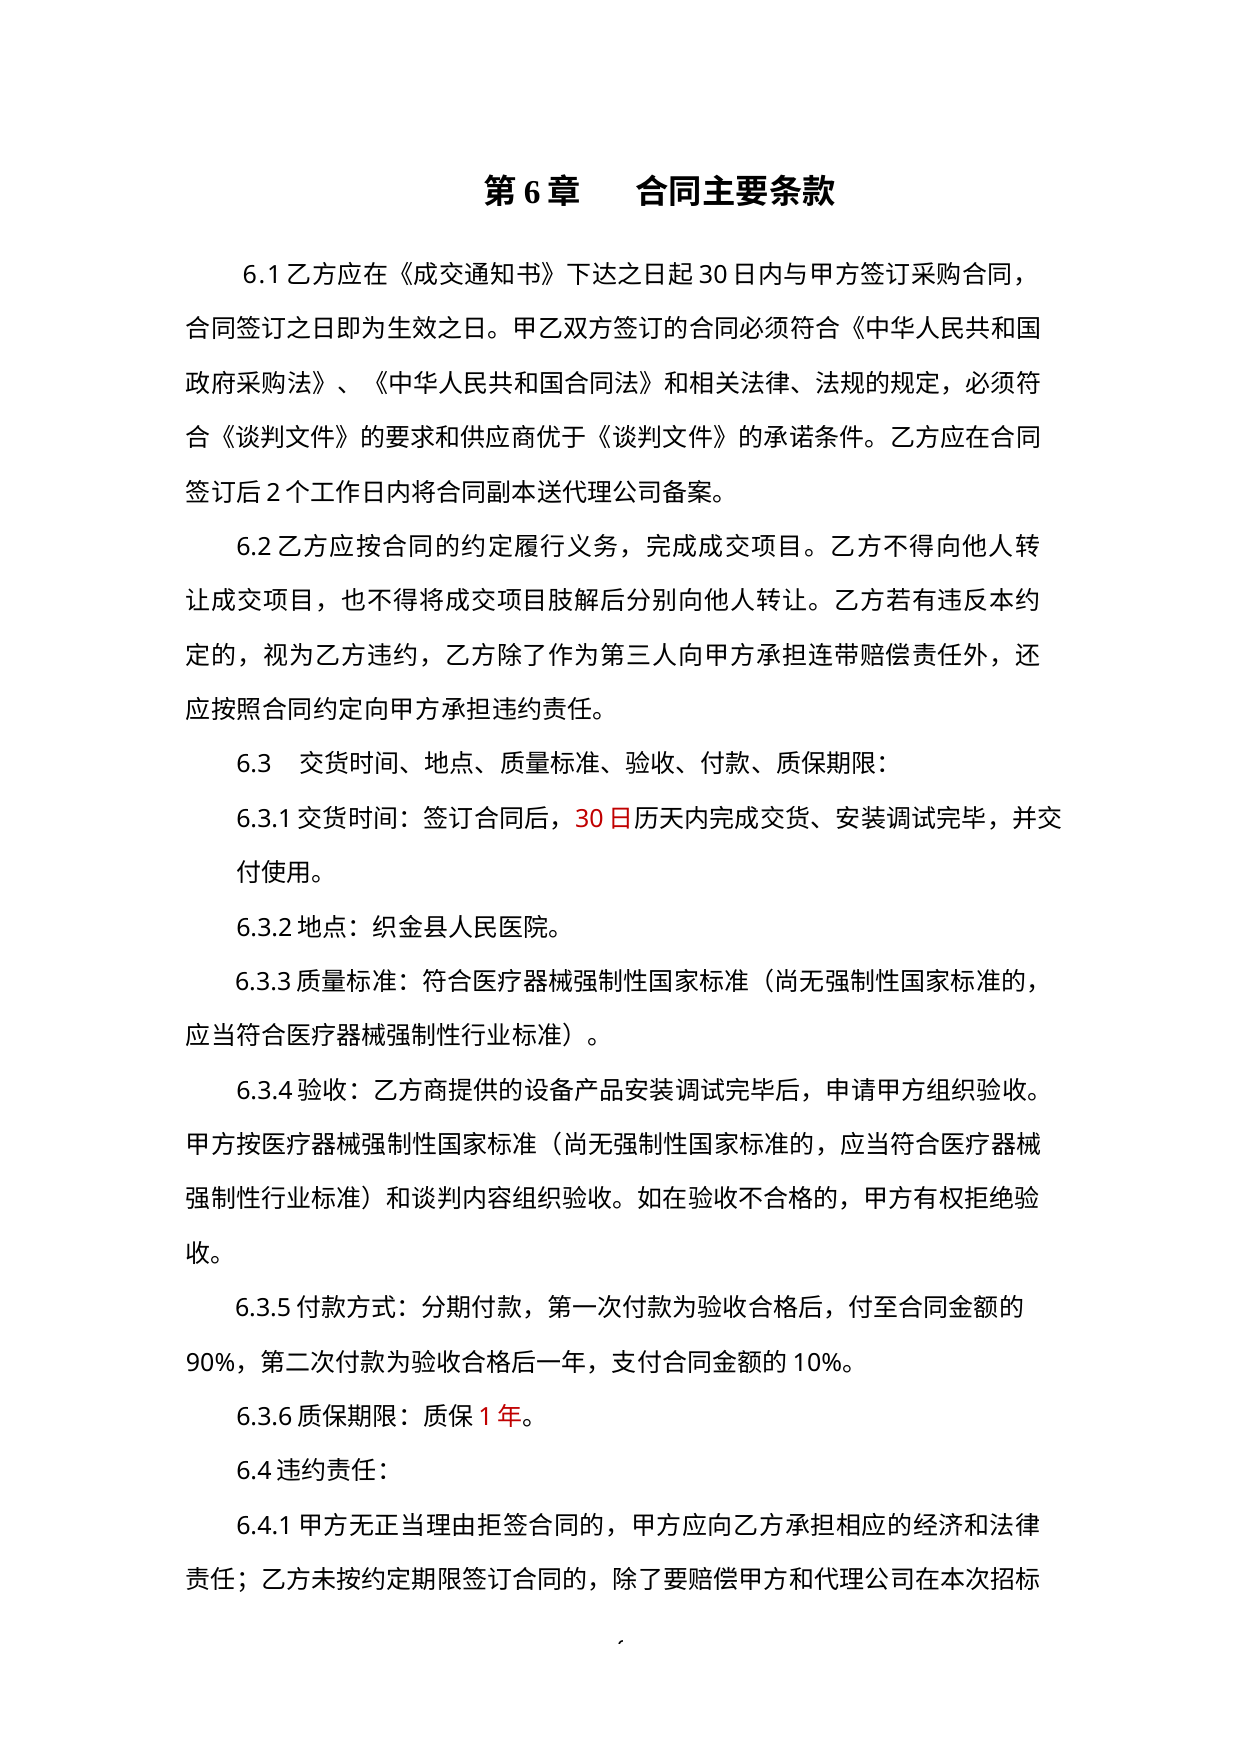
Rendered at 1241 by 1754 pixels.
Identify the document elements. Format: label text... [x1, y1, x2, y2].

text 6.3.6质保期限：质保1年。 [236, 1396, 1065, 1433]
text 6.3.1交货时间：签订合同后，30日历天内完成交货、安装调试完毕，并交付使用。 [236, 798, 1065, 889]
text 6.3.5付款方式：分期付款，第一次付款为验收合格后，付至合同金额的90%，第二次付款为验收合格后一年，支付合同金额的10%。 [186, 1288, 1063, 1378]
text 第6章 合同主要条款 [483, 164, 1065, 213]
text 6.3.2地点：织金县人民医院。 [236, 907, 1065, 943]
text 6.1乙方应在《成交通知书》下达之日起30日内与甲方签订采购合同，合同签订之日即为生效之日。甲乙双方签订的合同必须符合《中华人民共和国政府采购法》、《中华人民共和国合同法》和相关法律、法规的规定，必须符合《谈判文件》的要求和供应商优于《谈判文件》的承诺条件。乙方应在合同签订后2个工作日内将合同副本送代理公司备案。 [186, 254, 1042, 508]
text 6.3.4验收：乙方商提供的设备产品安装调试完毕后，申请甲方组织验收。甲方按医疗器械强制性国家标准（尚无强制性国家标准的，应当符合医疗器械强制性行业标准）和谈判内容组织验收。如在验收不合格的，甲方有权拒绝验收。 [186, 1070, 1063, 1269]
text 6.2乙方应按合同的约定履行义务，完成成交项目。乙方不得向他人转让成交项目，也不得将成交项目肢解后分别向他人转让。乙方若有违反本约定的，视为乙方违约，乙方除了作为第三人向甲方承担连带赔偿责任外，还应按照合同约定向甲方承担违约责任。 [186, 526, 1041, 726]
text 6.3 交货时间、地点、质量标准、验收、付款、质保期限： [236, 744, 1065, 780]
text 6.3.3质量标准：符合医疗器械强制性国家标准（尚无强制性国家标准的，应当符合医疗器械强制性行业标准）。 [186, 961, 1063, 1052]
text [186, 1505, 1041, 1596]
text 6.4违约责任： [236, 1451, 1065, 1487]
